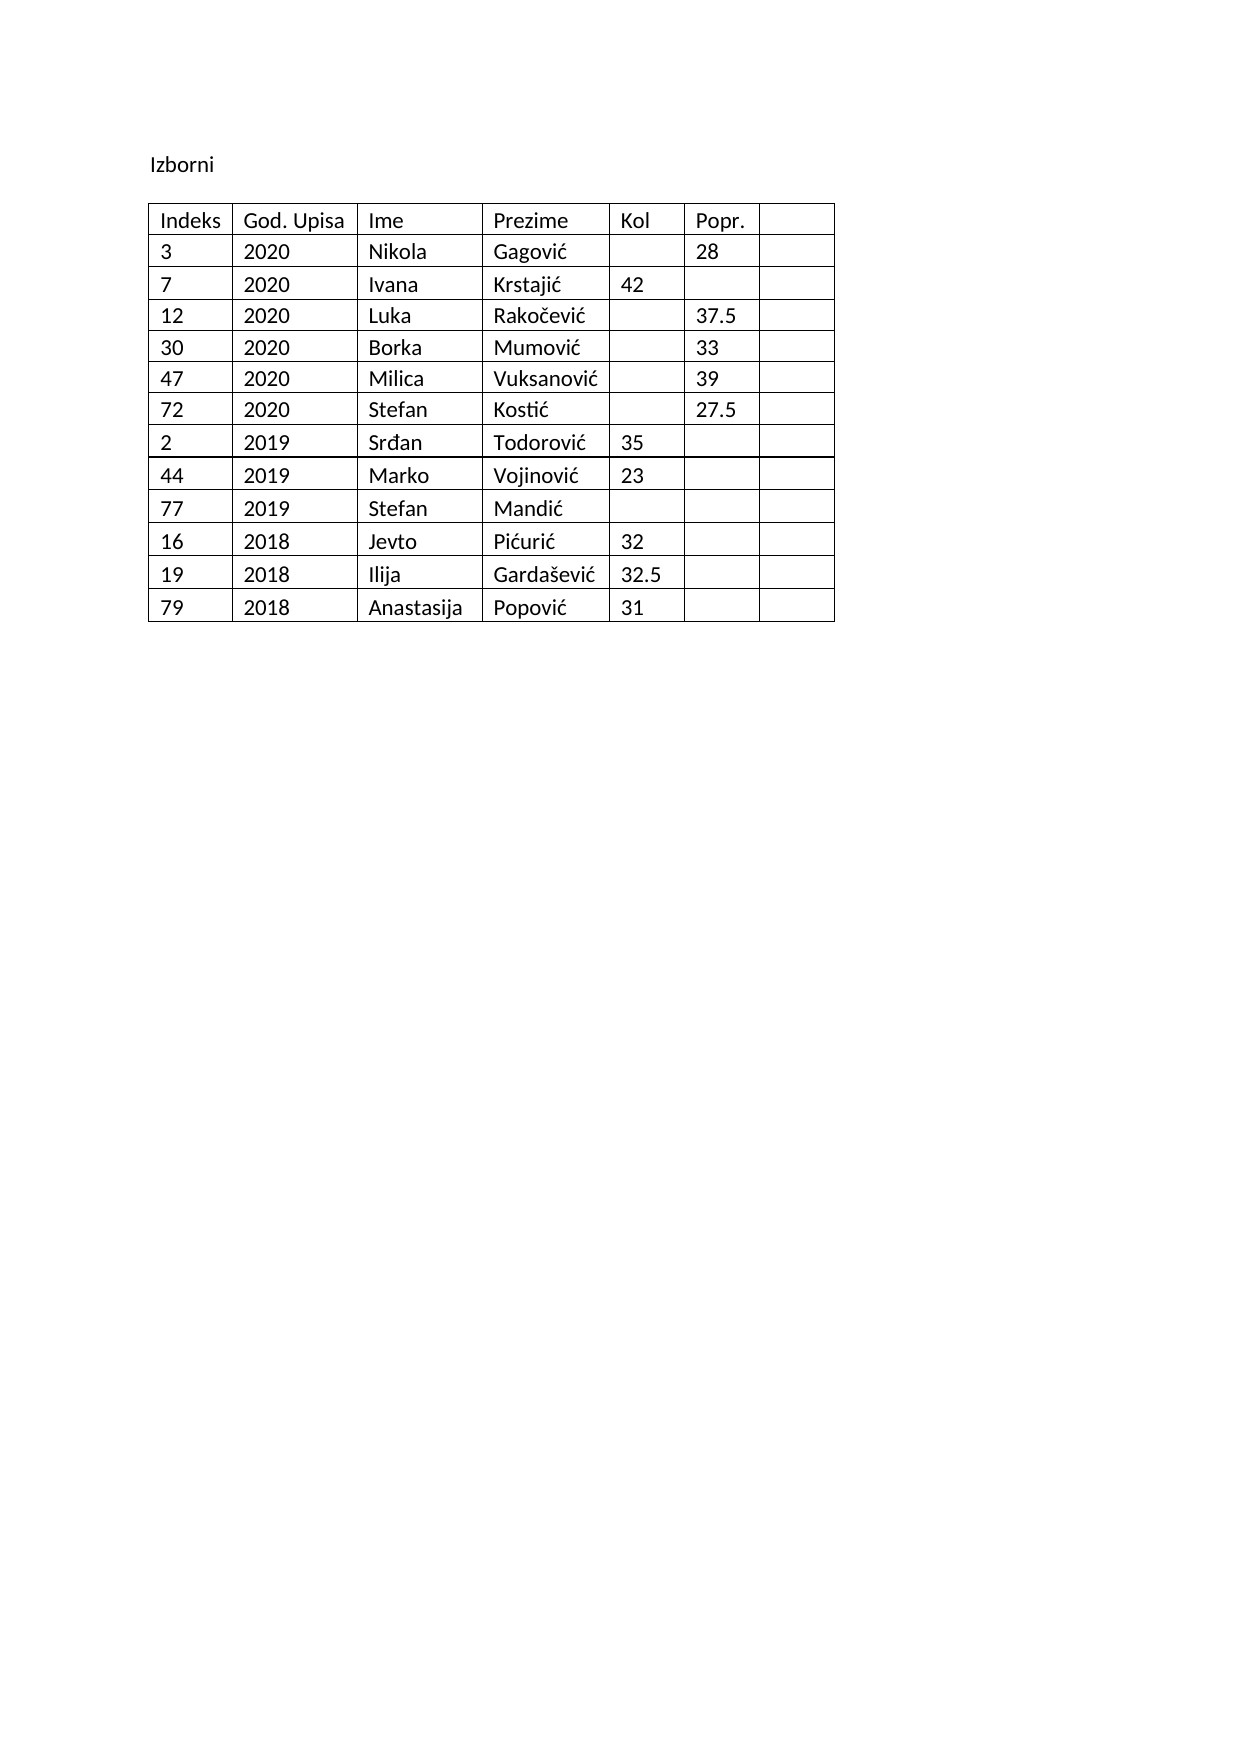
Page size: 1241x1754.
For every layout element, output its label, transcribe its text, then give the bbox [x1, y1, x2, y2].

table_header Ime [358, 204, 482, 234]
table_cell 3 [149, 235, 232, 266]
table_cell 39 [685, 362, 759, 392]
table_cell 47 [149, 362, 232, 392]
table_cell Marko [358, 458, 482, 489]
table_cell [760, 589, 834, 621]
table_cell Gagović [483, 235, 609, 266]
table_cell Vuksanović [483, 362, 609, 392]
table_cell 2020 [233, 300, 357, 330]
table_cell 16 [149, 523, 232, 555]
table_cell [685, 523, 759, 555]
table_cell Kostić [483, 393, 609, 423]
table_cell Srđan [358, 425, 482, 456]
table_cell [610, 393, 684, 423]
table_cell 33 [685, 331, 759, 361]
table_cell 23 [610, 458, 684, 489]
table_header Prezime [483, 204, 609, 234]
table_cell 42 [610, 267, 684, 298]
text Izborni [150, 150, 1090, 178]
table_cell 79 [149, 589, 232, 621]
table_cell Rakočević [483, 300, 609, 330]
table_cell [760, 556, 834, 588]
table_cell 2019 [233, 490, 357, 522]
table_cell 2 [149, 425, 232, 456]
table_cell Mumović [483, 331, 609, 361]
table_cell [760, 490, 834, 522]
table_cell 19 [149, 556, 232, 588]
table_cell Stefan [358, 490, 482, 522]
table_cell 37.5 [685, 300, 759, 330]
table_cell 2020 [233, 235, 357, 266]
table_cell Popović [483, 589, 609, 621]
table_cell [760, 393, 834, 423]
table_cell 2020 [233, 267, 357, 298]
table_cell [685, 267, 759, 298]
table_cell Stefan [358, 393, 482, 423]
table_cell Luka [358, 300, 482, 330]
table_cell Mandić [483, 490, 609, 522]
table_cell 2020 [233, 393, 357, 423]
table_cell 12 [149, 300, 232, 330]
table_cell 32.5 [610, 556, 684, 588]
table_cell 27.5 [685, 393, 759, 423]
table_cell Vojinović [483, 458, 609, 489]
table_cell 32 [610, 523, 684, 555]
table_cell [760, 523, 834, 555]
table_header Popr. [685, 204, 759, 234]
table_header Indeks [149, 204, 232, 234]
table_cell [685, 425, 759, 456]
table_cell 72 [149, 393, 232, 423]
table_cell Milica [358, 362, 482, 392]
table_cell [610, 300, 684, 330]
table_cell 2018 [233, 523, 357, 555]
table_cell 2019 [233, 458, 357, 489]
table_cell 7 [149, 267, 232, 298]
table_cell [760, 235, 834, 266]
table_cell Krstajić [483, 267, 609, 298]
table_cell Ilija [358, 556, 482, 588]
table_header Kol [610, 204, 684, 234]
table_cell [760, 331, 834, 361]
table_cell 31 [610, 589, 684, 621]
table_header God. Upisa [233, 204, 357, 234]
table_cell [685, 458, 759, 489]
table_cell Anastasija [358, 589, 482, 621]
table_cell [610, 362, 684, 392]
table_cell 28 [685, 235, 759, 266]
table_cell [685, 490, 759, 522]
table_cell 2020 [233, 362, 357, 392]
table_cell [760, 300, 834, 330]
table_cell 77 [149, 490, 232, 522]
table_cell [760, 425, 834, 456]
table_cell [610, 331, 684, 361]
table_cell 44 [149, 458, 232, 489]
table_cell Jevto [358, 523, 482, 555]
table_cell [685, 556, 759, 588]
table_cell Nikola [358, 235, 482, 266]
table_cell Pićurić [483, 523, 609, 555]
table_cell [760, 267, 834, 298]
table_cell 2018 [233, 556, 357, 588]
table_cell Gardašević [483, 556, 609, 588]
table_cell Borka [358, 331, 482, 361]
table_cell 2020 [233, 331, 357, 361]
table_cell [610, 490, 684, 522]
table_cell [685, 589, 759, 621]
table_header [760, 204, 834, 234]
table_cell 30 [149, 331, 232, 361]
table_cell [760, 458, 834, 489]
table_cell 2019 [233, 425, 357, 456]
table_cell Todorović [483, 425, 609, 456]
table_cell [760, 362, 834, 392]
table_cell 35 [610, 425, 684, 456]
table_cell [610, 235, 684, 266]
table_cell 2018 [233, 589, 357, 621]
table_cell Ivana [358, 267, 482, 298]
